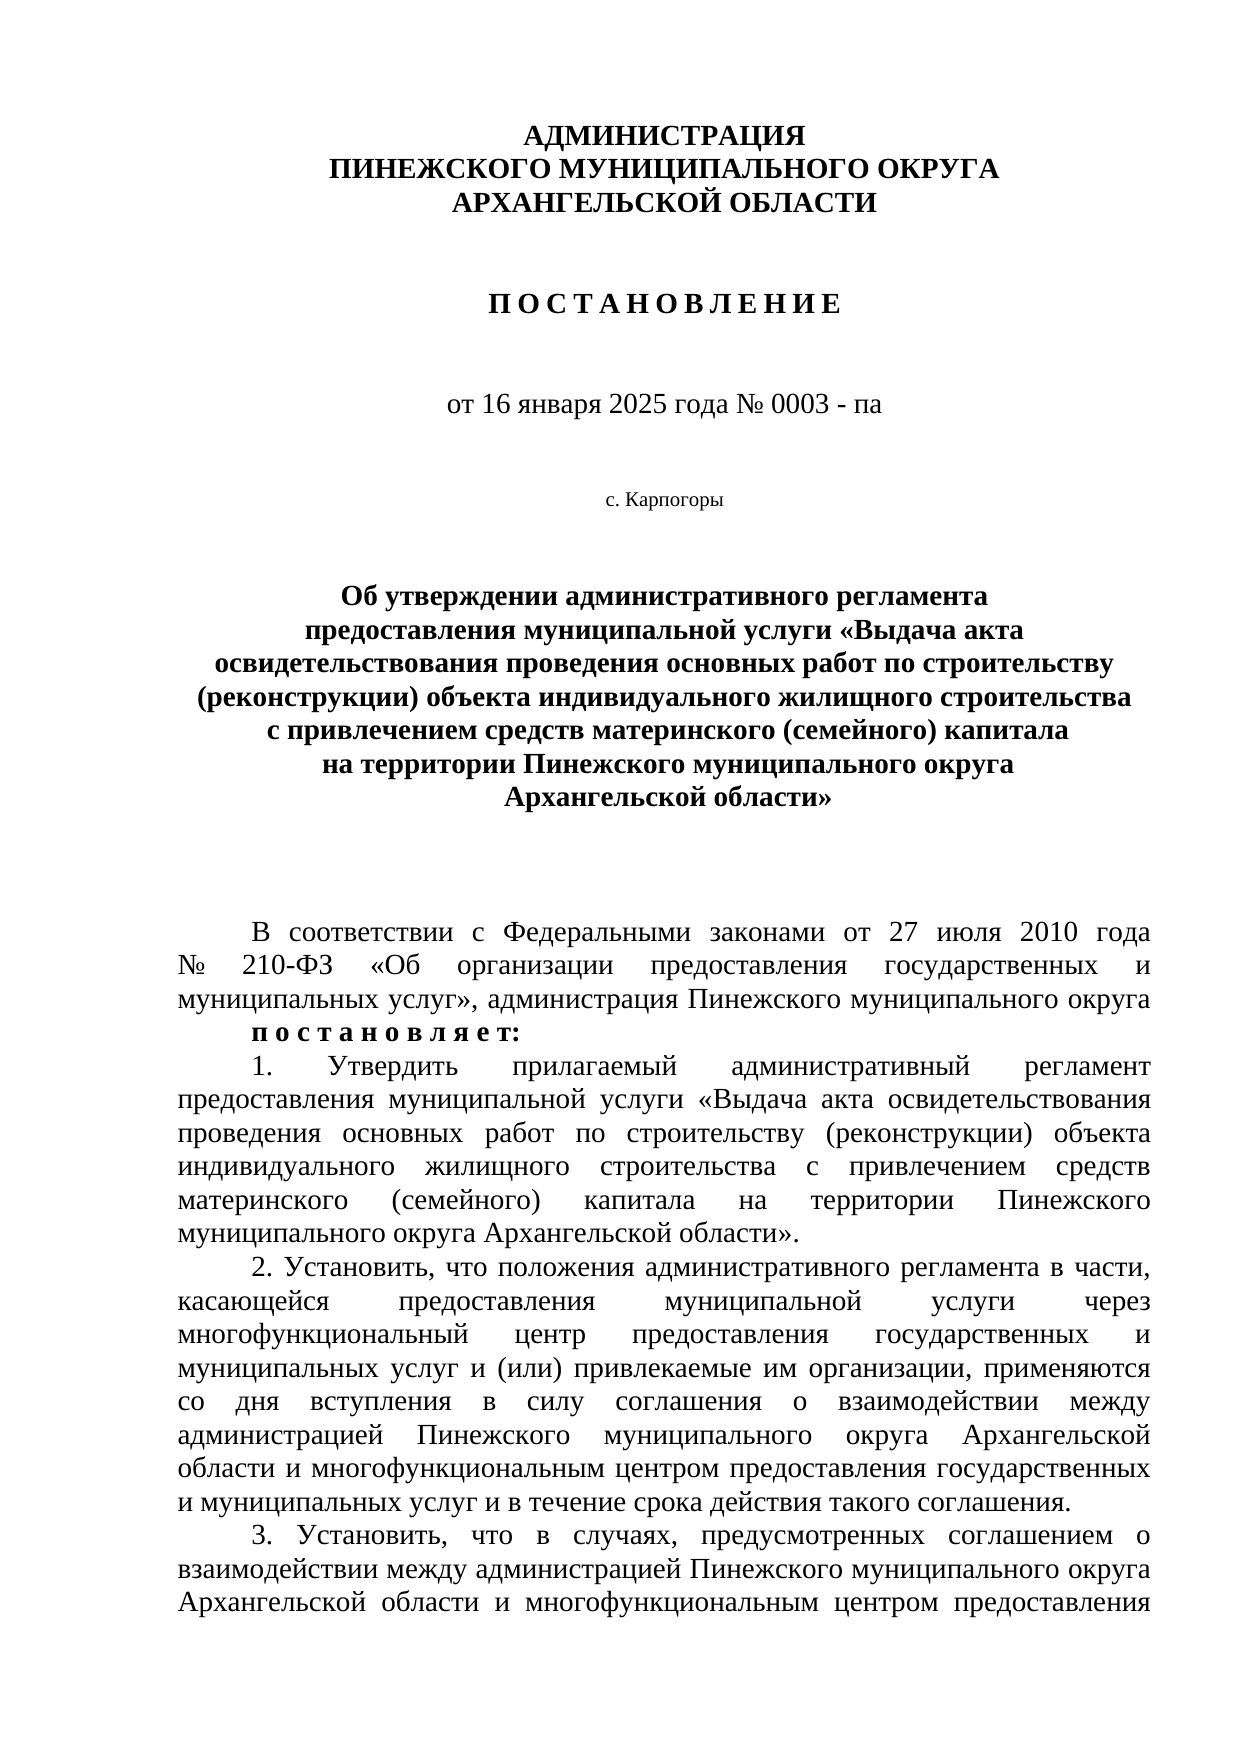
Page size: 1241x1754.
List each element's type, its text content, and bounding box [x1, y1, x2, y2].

text 2. Установить, что положения административного регламента в части, касающейся предоставления муниципальной услуги через многофункциональный центр предоставления государственных и муниципальных услуг и (или) привлекаемые им организации, применяются со дня вступления в силу соглашения о взаимодействии между администрацией Пинежского муниципального округа Архангельской области и многофункциональным центром предоставления государственных и муниципальных услуг и в течение срока действия такого соглашения. [177, 1249, 1152, 1517]
text от 16 января 2025 года № 0003 - па [177, 386, 1152, 420]
text Об утверждении административного регламента [177, 578, 1152, 612]
text предоставления муниципальной услуги «Выдача акта освидетельствования проведения основных работ по строительству (реконструкции) объекта индивидуального жилищного строительства [177, 612, 1152, 712]
text ПИНЕЖСКОГО МУНИЦИПАЛЬНОГО ОКРУГА [177, 152, 1152, 185]
text В соответствии с Федеральными законами от 27 июля 2010 года № 210-ФЗ «Об организации предоставления государственных и муниципальных услуг», администрация Пинежского муниципального округа п о с т а н о в л я е т: [177, 914, 1152, 1048]
text постановление [177, 286, 1152, 319]
text с. Карпогоры [177, 487, 1152, 511]
text с привлечением средств материнского (семейного) капитала [177, 712, 1152, 746]
text 1. Утвердить прилагаемый административный регламент предоставления муниципальной услуги «Выдача акта освидетельствования проведения основных работ по строительству (реконструкции) объекта индивидуального жилищного строительства с привлечением средств материнского (семейного) капитала на территории Пинежского муниципального округа Архангельской области». [177, 1048, 1152, 1249]
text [177, 1517, 1152, 1618]
text АРХАНГЕЛЬСКОЙ ОБЛАСТИ [177, 185, 1152, 219]
text АДМИНИСТРАЦИЯ [177, 118, 1152, 152]
text Архангельской области» [177, 779, 1152, 813]
text на территории Пинежского муниципального округа [177, 746, 1152, 779]
